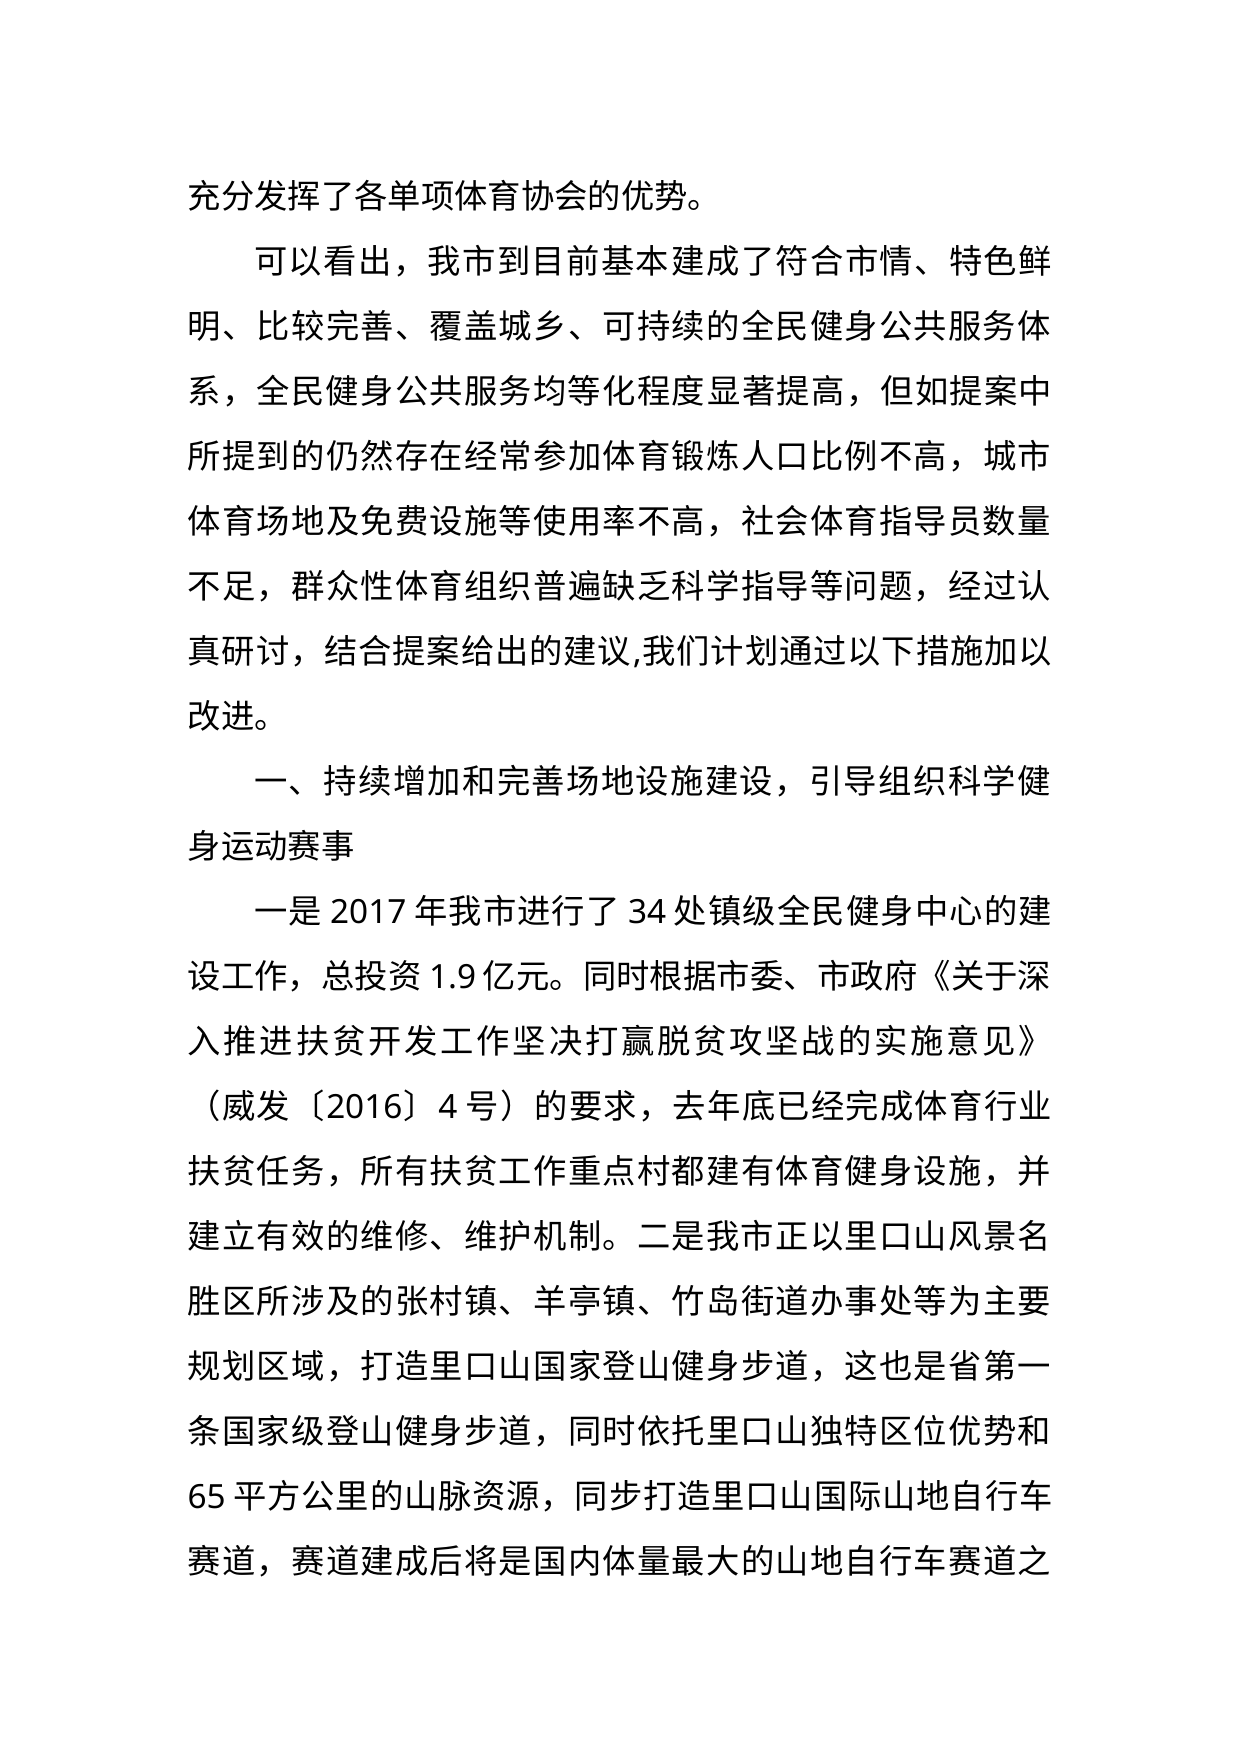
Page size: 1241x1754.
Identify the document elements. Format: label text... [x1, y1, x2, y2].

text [187, 877, 1053, 1592]
text 可以看出，我市到目前基本建成了符合市情、特色鲜明、比较完善、覆盖城乡、可持续的全民健身公共服务体系，全民健身公共服务均等化程度显著提高，但如提案中所提到的仍然存在经常参加体育锻炼人口比例不高，城市体育场地及免费设施等使用率不高，社会体育指导员数量不足，群众性体育组织普遍缺乏科学指导等问题，经过认真研讨，结合提案给出的建议,我们计划通过以下措施加以改进。 [187, 227, 1053, 747]
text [187, 162, 1053, 227]
text 一、持续增加和完善场地设施建设，引导组织科学健身运动赛事 [187, 747, 1053, 877]
